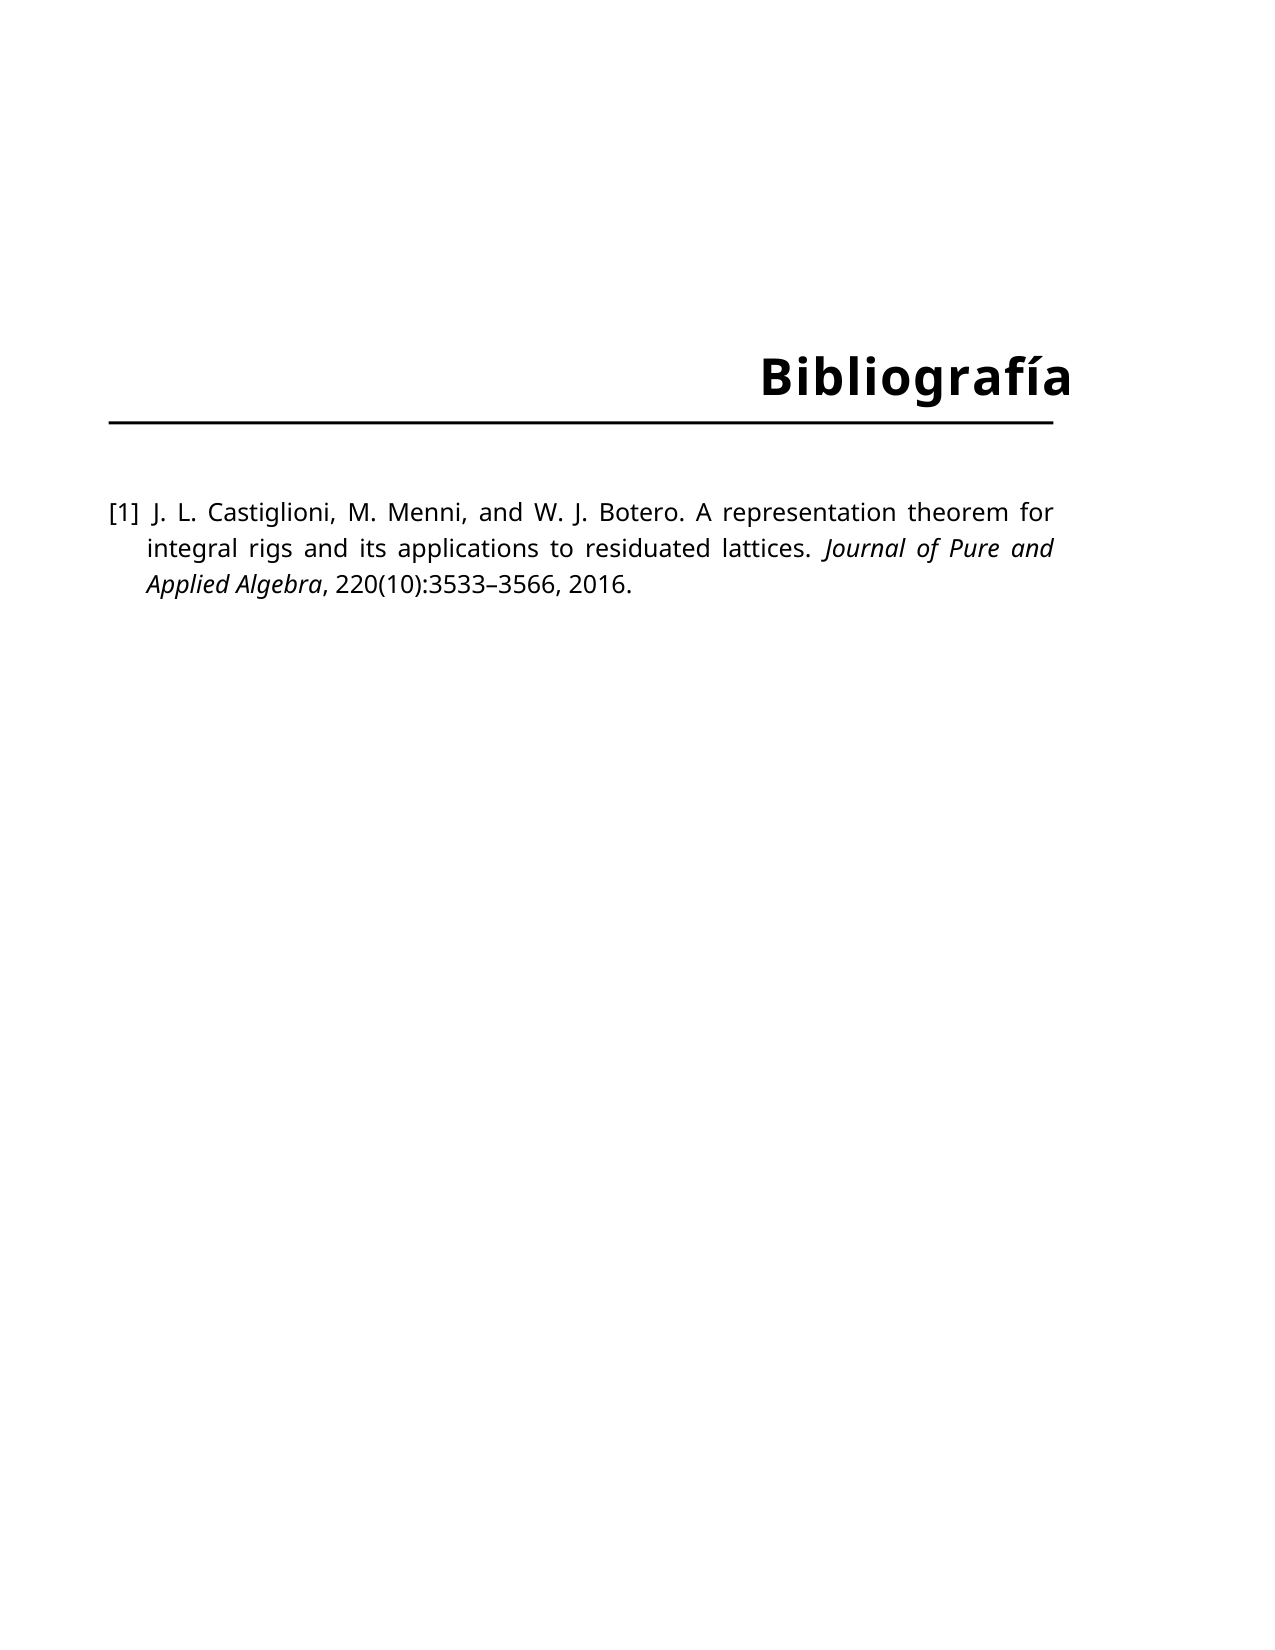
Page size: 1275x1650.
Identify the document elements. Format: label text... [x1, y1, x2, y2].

subtitle Bibliografía [759, 341, 1108, 410]
text [1] J. L. Castiglioni, M. Menni, and W. J. Botero. A representation theorem for integral rigs and its applications to residuated lattices. Journal of Pure and Applied Algebra, 220(10):3533–3566, 2016. [108, 495, 1054, 600]
